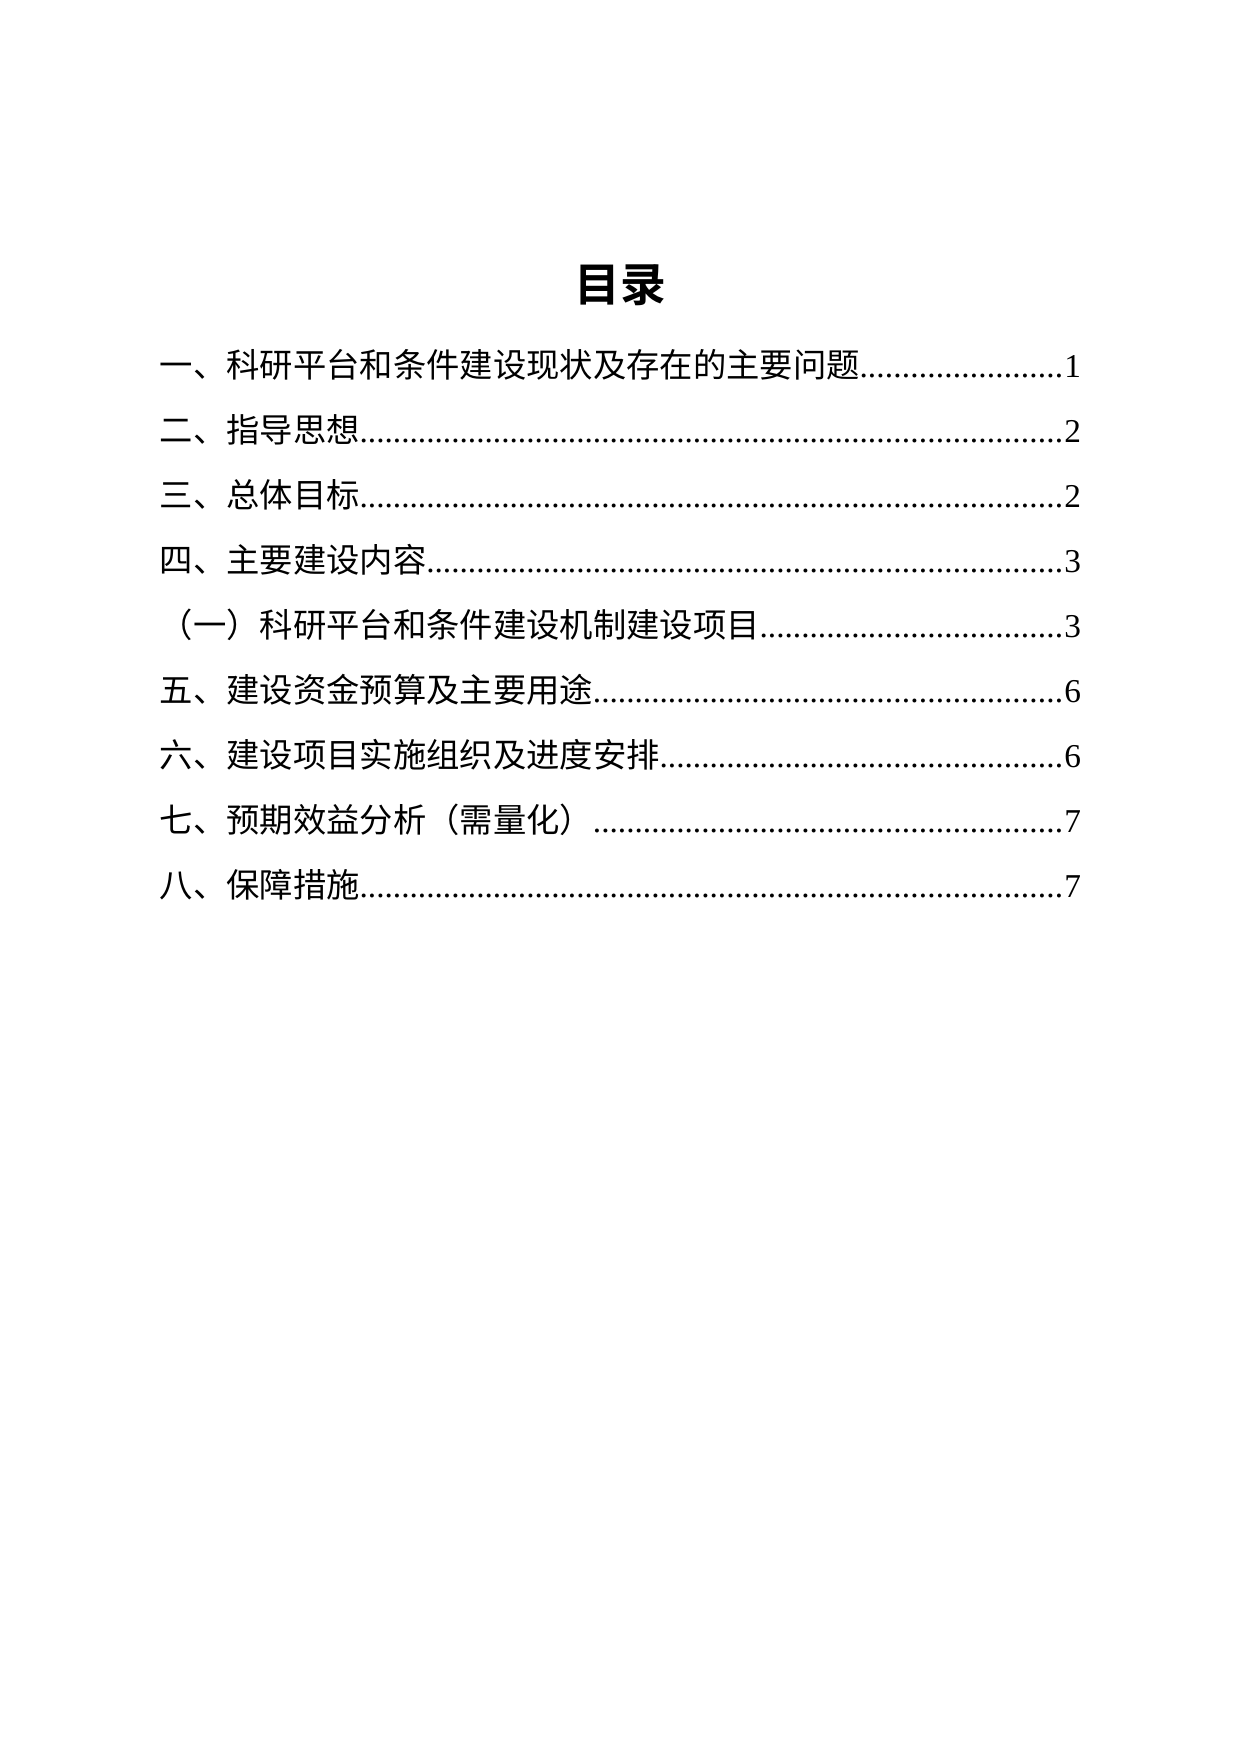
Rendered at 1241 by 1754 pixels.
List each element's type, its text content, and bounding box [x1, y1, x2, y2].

text 四、主要建设内容 3 [159, 525, 1081, 590]
text 五、建设资金预算及主要用途 6 [159, 655, 1081, 720]
text 一、科研平台和条件建设现状及存在的主要问题 1 [159, 330, 1081, 395]
text 二、指导思想 2 [159, 395, 1081, 460]
text （一）科研平台和条件建设机制建设项目 3 [159, 590, 1081, 655]
text 八、保障措施 7 [159, 850, 1081, 915]
text 目录 [159, 233, 1081, 330]
text 七、预期效益分析（需量化） 7 [159, 785, 1081, 850]
text 六、建设项目实施组织及进度安排 6 [159, 720, 1081, 785]
text 三、总体目标 2 [159, 460, 1081, 525]
